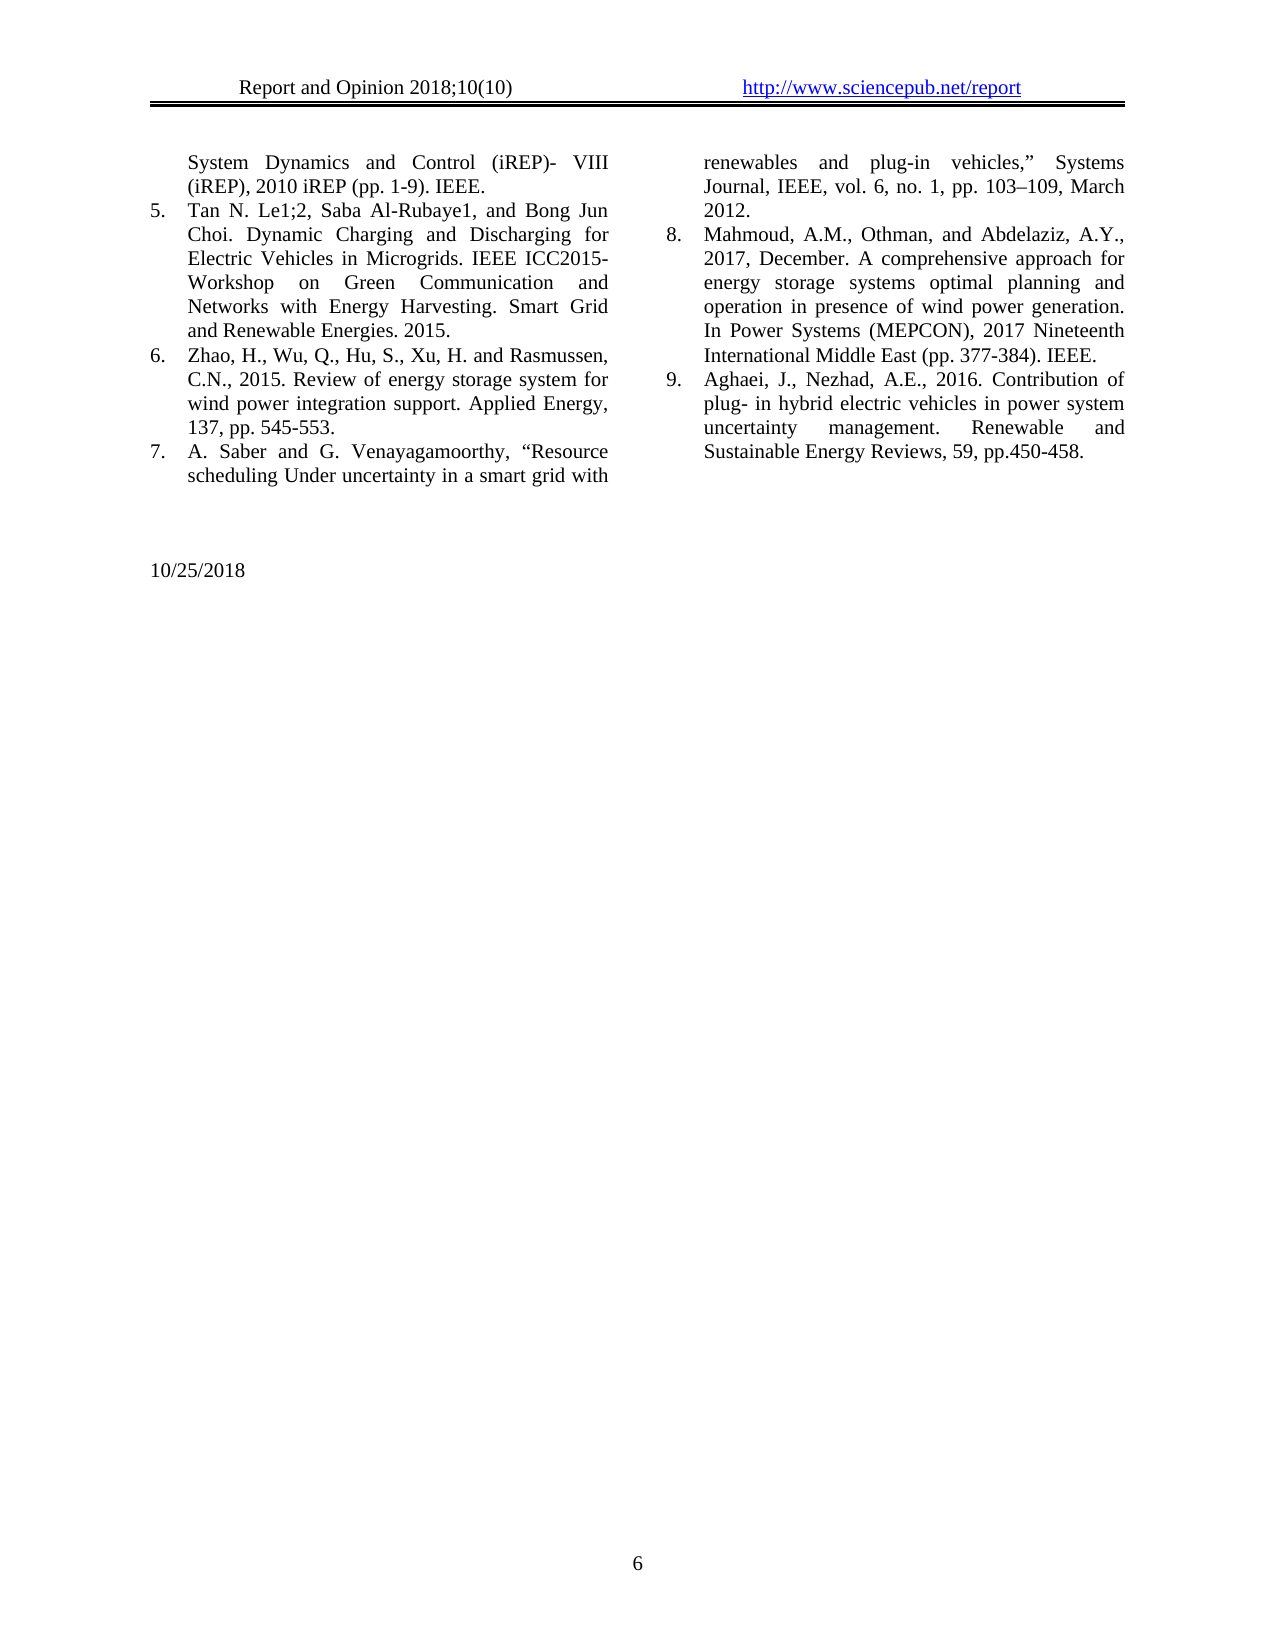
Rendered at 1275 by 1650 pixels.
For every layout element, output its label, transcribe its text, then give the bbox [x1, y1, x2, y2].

list Tan N. Le1;2, Saba Al-Rubaye1, and Bong Jun Choi. Dynamic Charging and Discharging for Electric Vehicles in Microgrids. IEEE ICC2015-Workshop on Green Communication and Networks with Energy Harvesting. Smart Grid and Renewable Energies. 2015. [150, 198, 609, 342]
list A. Saber and G. Venayagamoorthy, “Resource scheduling Under uncertainty in a smart grid with renewables and plug-in vehicles,” Systems Journal, IEEE, vol. 6, no. 1, pp. 103–109, March 2012. [666, 150, 1125, 222]
list Aghaei, J., Nezhad, A.E., 2016. Contribution of plug- in hybrid electric vehicles in power system uncertainty management. Renewable and Sustainable Energy Reviews, 59, pp.450-458. [666, 367, 1125, 463]
text 10/25/2018 [150, 558, 1125, 582]
list A. Saber and G. Venayagamoorthy, “Resource scheduling Under uncertainty in a smart grid with renewables and plug-in vehicles,” Systems Journal, IEEE, vol. 6, no. 1, pp. 103–109, March 2012. [150, 439, 609, 487]
list Zhao, H., Wu, Q., Hu, S., Xu, H. and Rasmussen, C.N., 2015. Review of energy storage system for wind power integration support. Applied Energy, 137, pp. 545-553. [150, 342, 609, 439]
list Mahmoud, A.M., Othman, and Abdelaziz, A.Y., 2017, December. A comprehensive approach for energy storage systems optimal planning and operation in presence of wind power generation. In Power Systems (MEPCON), 2017 Nineteenth International Middle East (pp. 377-384). IEEE. [666, 222, 1125, 367]
